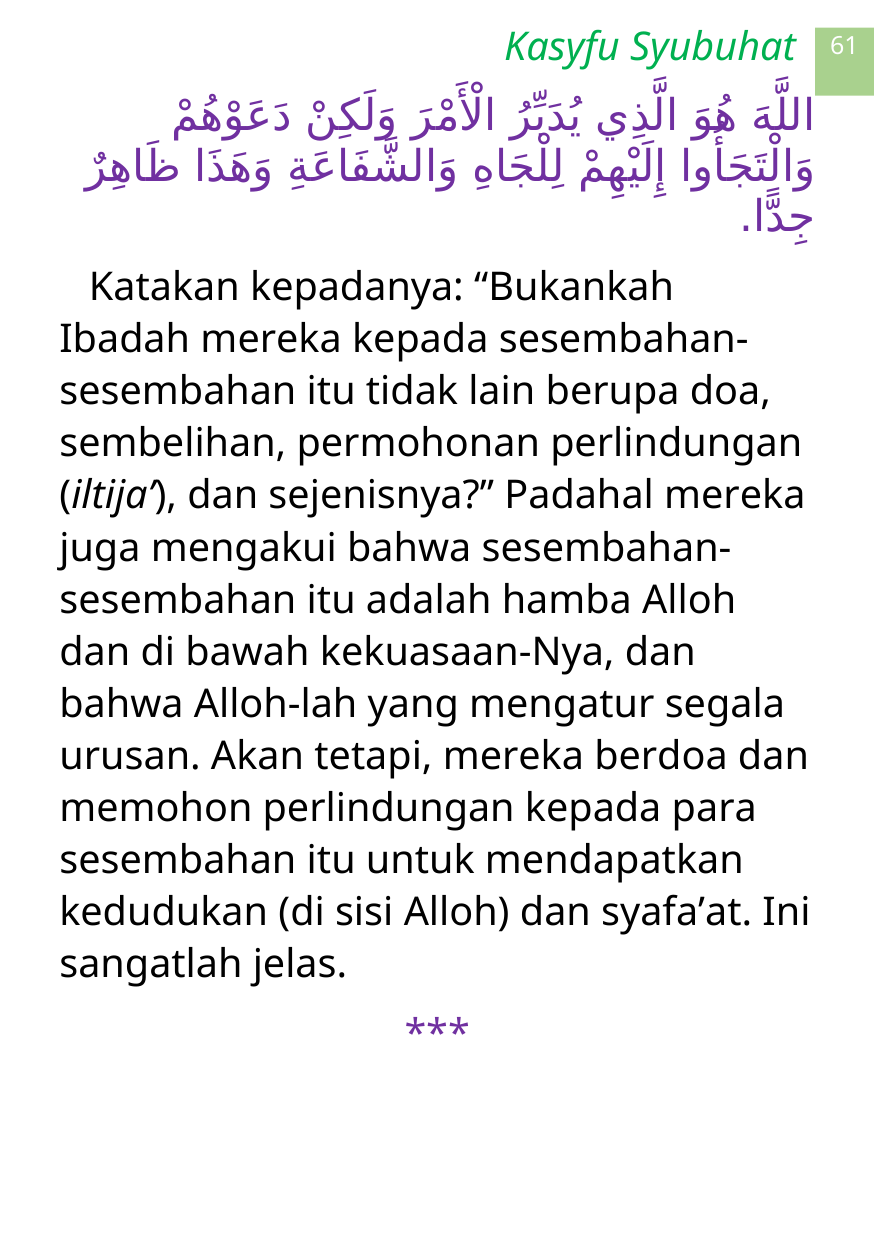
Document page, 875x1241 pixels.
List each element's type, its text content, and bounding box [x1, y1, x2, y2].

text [59, 89, 815, 242]
text Katakan kepadanya: “Bukankah Ibadah mereka kepada sesembahan-sesembahan itu tidak lain berupa doa, sembelihan, permohonan perlindungan (iltija’), dan sejenisnya?” Padahal mereka juga mengakui bahwa sesembahan-sesembahan itu adalah hamba Alloh dan di bawah kekuasaan-Nya, dan bahwa Alloh-lah yang mengatur segala urusan. Akan tetapi, mereka berdoa dan memohon perlindungan kepada para sesembahan itu untuk mendapatkan kedudukan (di sisi Alloh) dan syafa’at. Ini sangatlah jelas. [59, 259, 815, 988]
text *** [59, 1005, 815, 1059]
